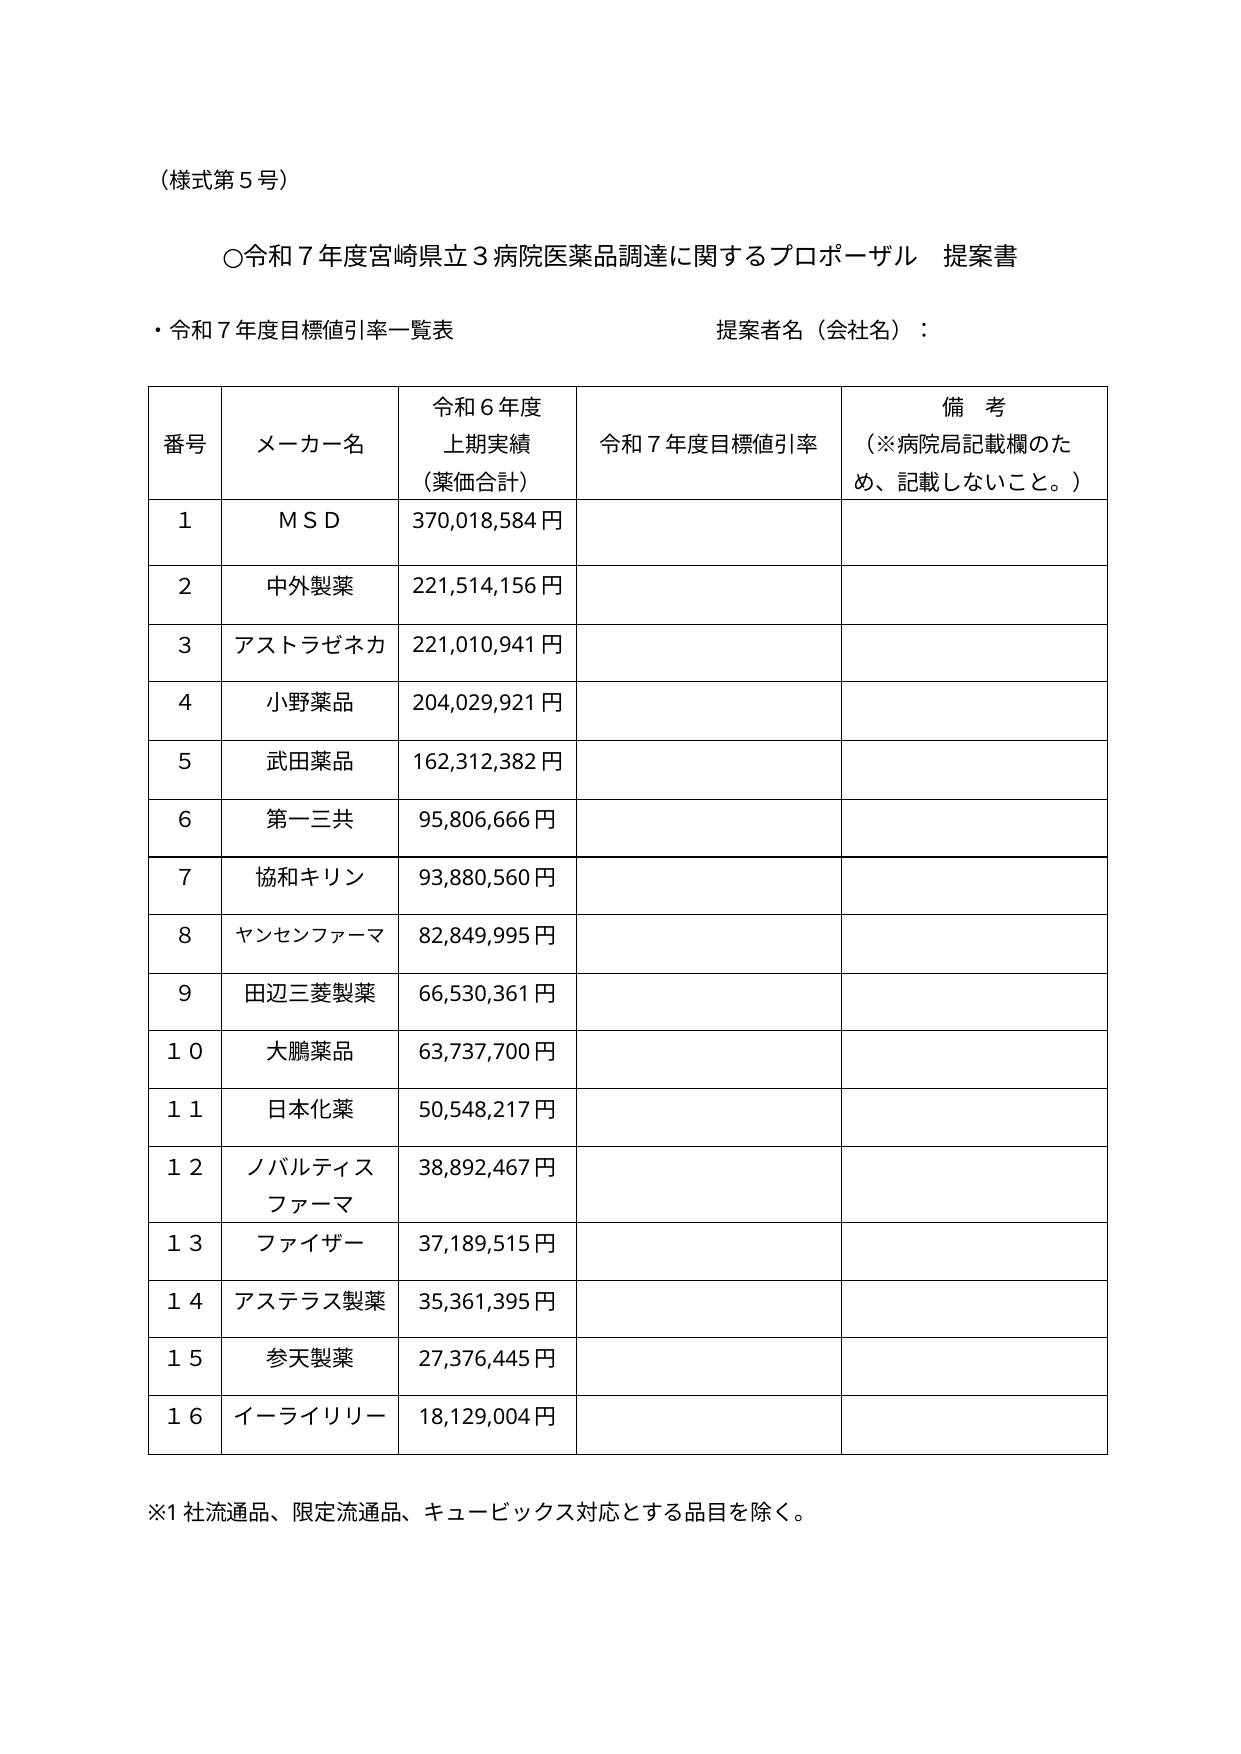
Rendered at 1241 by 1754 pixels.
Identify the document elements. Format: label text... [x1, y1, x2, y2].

table_header 備 考 （※病院局記載欄のため、記載しないこと。） [842, 387, 1107, 499]
table_cell [577, 1396, 841, 1453]
table_cell 中外製薬 [222, 566, 398, 624]
table_cell [577, 1089, 841, 1146]
table_cell [842, 1396, 1107, 1453]
table_cell １６ [149, 1396, 221, 1453]
table_cell [842, 1223, 1107, 1280]
table_cell ２ [149, 566, 221, 624]
table_cell [577, 1281, 841, 1337]
table_cell 82,849,995円 [399, 915, 576, 972]
table_cell 162,312,382円 [399, 741, 576, 798]
table_cell [842, 566, 1107, 624]
table_cell [842, 682, 1107, 740]
table_cell [842, 800, 1107, 856]
table_cell 38,892,467円 [399, 1147, 576, 1222]
table_cell 小野薬品 [222, 682, 398, 740]
table_cell １１ [149, 1089, 221, 1146]
table_cell ４ [149, 682, 221, 740]
table_cell アステラス製薬 [222, 1281, 398, 1337]
table_cell [577, 1147, 841, 1222]
table_cell １２ [149, 1147, 221, 1222]
text ・令和７年度目標値引率一覧表 提案者名（会社名）： [148, 311, 1092, 348]
table_cell [577, 1031, 841, 1088]
table_cell ７ [149, 858, 221, 914]
table_cell 田辺三菱製薬 [222, 974, 398, 1030]
table_cell [842, 915, 1107, 972]
table_cell ９ [149, 974, 221, 1030]
table_cell 204,029,921円 [399, 682, 576, 740]
table_cell 221,010,941円 [399, 625, 576, 681]
table_cell ヤンセンファーマ [222, 915, 398, 972]
table_cell [842, 1147, 1107, 1222]
table_cell 第一三共 [222, 800, 398, 856]
table_cell [842, 741, 1107, 798]
table_cell ６ [149, 800, 221, 856]
table_cell 35,361,395円 [399, 1281, 576, 1337]
table_header 令和６年度 上期実績 （薬価合計） [399, 387, 576, 499]
table_cell [577, 500, 841, 565]
table_cell アストラゼネカ [222, 625, 398, 681]
table_cell [577, 625, 841, 681]
table_cell 95,806,666円 [399, 800, 576, 856]
table_cell 27,376,445円 [399, 1338, 576, 1395]
table_cell ５ [149, 741, 221, 798]
table_cell ３ [149, 625, 221, 681]
table_cell [577, 1338, 841, 1395]
table_cell １３ [149, 1223, 221, 1280]
table_cell １０ [149, 1031, 221, 1088]
table_cell [842, 858, 1107, 914]
table_header メーカー名 [222, 387, 398, 499]
table_cell [842, 974, 1107, 1030]
text ○令和７年度宮崎県立３病院医薬品調達に関するプロポーザル 提案書 [148, 236, 1092, 273]
table_cell [842, 1281, 1107, 1337]
table_cell [842, 1338, 1107, 1395]
table_cell ８ [149, 915, 221, 972]
table_cell [577, 682, 841, 740]
table_cell １４ [149, 1281, 221, 1337]
table_cell 武田薬品 [222, 741, 398, 798]
table_cell [842, 625, 1107, 681]
table_cell [842, 500, 1107, 565]
table_cell 221,514,156円 [399, 566, 576, 624]
table_cell ノバルティス ファーマ [222, 1147, 398, 1222]
table_cell 63,737,700円 [399, 1031, 576, 1088]
text （様式第５号） [148, 161, 1092, 198]
table_cell [842, 1031, 1107, 1088]
table_cell １ [149, 500, 221, 565]
table_cell ファイザー [222, 1223, 398, 1280]
text ※1社流通品、限定流通品、キュービックス対応とする品目を除く。 [148, 1492, 1092, 1529]
table_cell 370,018,584円 [399, 500, 576, 565]
table_cell [577, 858, 841, 914]
table_cell [577, 566, 841, 624]
table_header 番号 [149, 387, 221, 499]
table_cell 50,548,217円 [399, 1089, 576, 1146]
table_cell [577, 800, 841, 856]
table_cell ＭＳＤ [222, 500, 398, 565]
table_cell イーライリリー [222, 1396, 398, 1453]
table_cell 37,189,515円 [399, 1223, 576, 1280]
table_cell 参天製薬 [222, 1338, 398, 1395]
table_cell [842, 1089, 1107, 1146]
table_cell [577, 974, 841, 1030]
table_cell [577, 741, 841, 798]
table_cell 協和キリン [222, 858, 398, 914]
table_cell [577, 1223, 841, 1280]
table_cell 日本化薬 [222, 1089, 398, 1146]
table_cell １５ [149, 1338, 221, 1395]
table_cell 18,129,004円 [399, 1396, 576, 1453]
table_header 令和７年度目標値引率 [577, 387, 841, 499]
table_cell [577, 915, 841, 972]
table_cell 66,530,361円 [399, 974, 576, 1030]
table_cell 大鵬薬品 [222, 1031, 398, 1088]
table_cell 93,880,560円 [399, 858, 576, 914]
